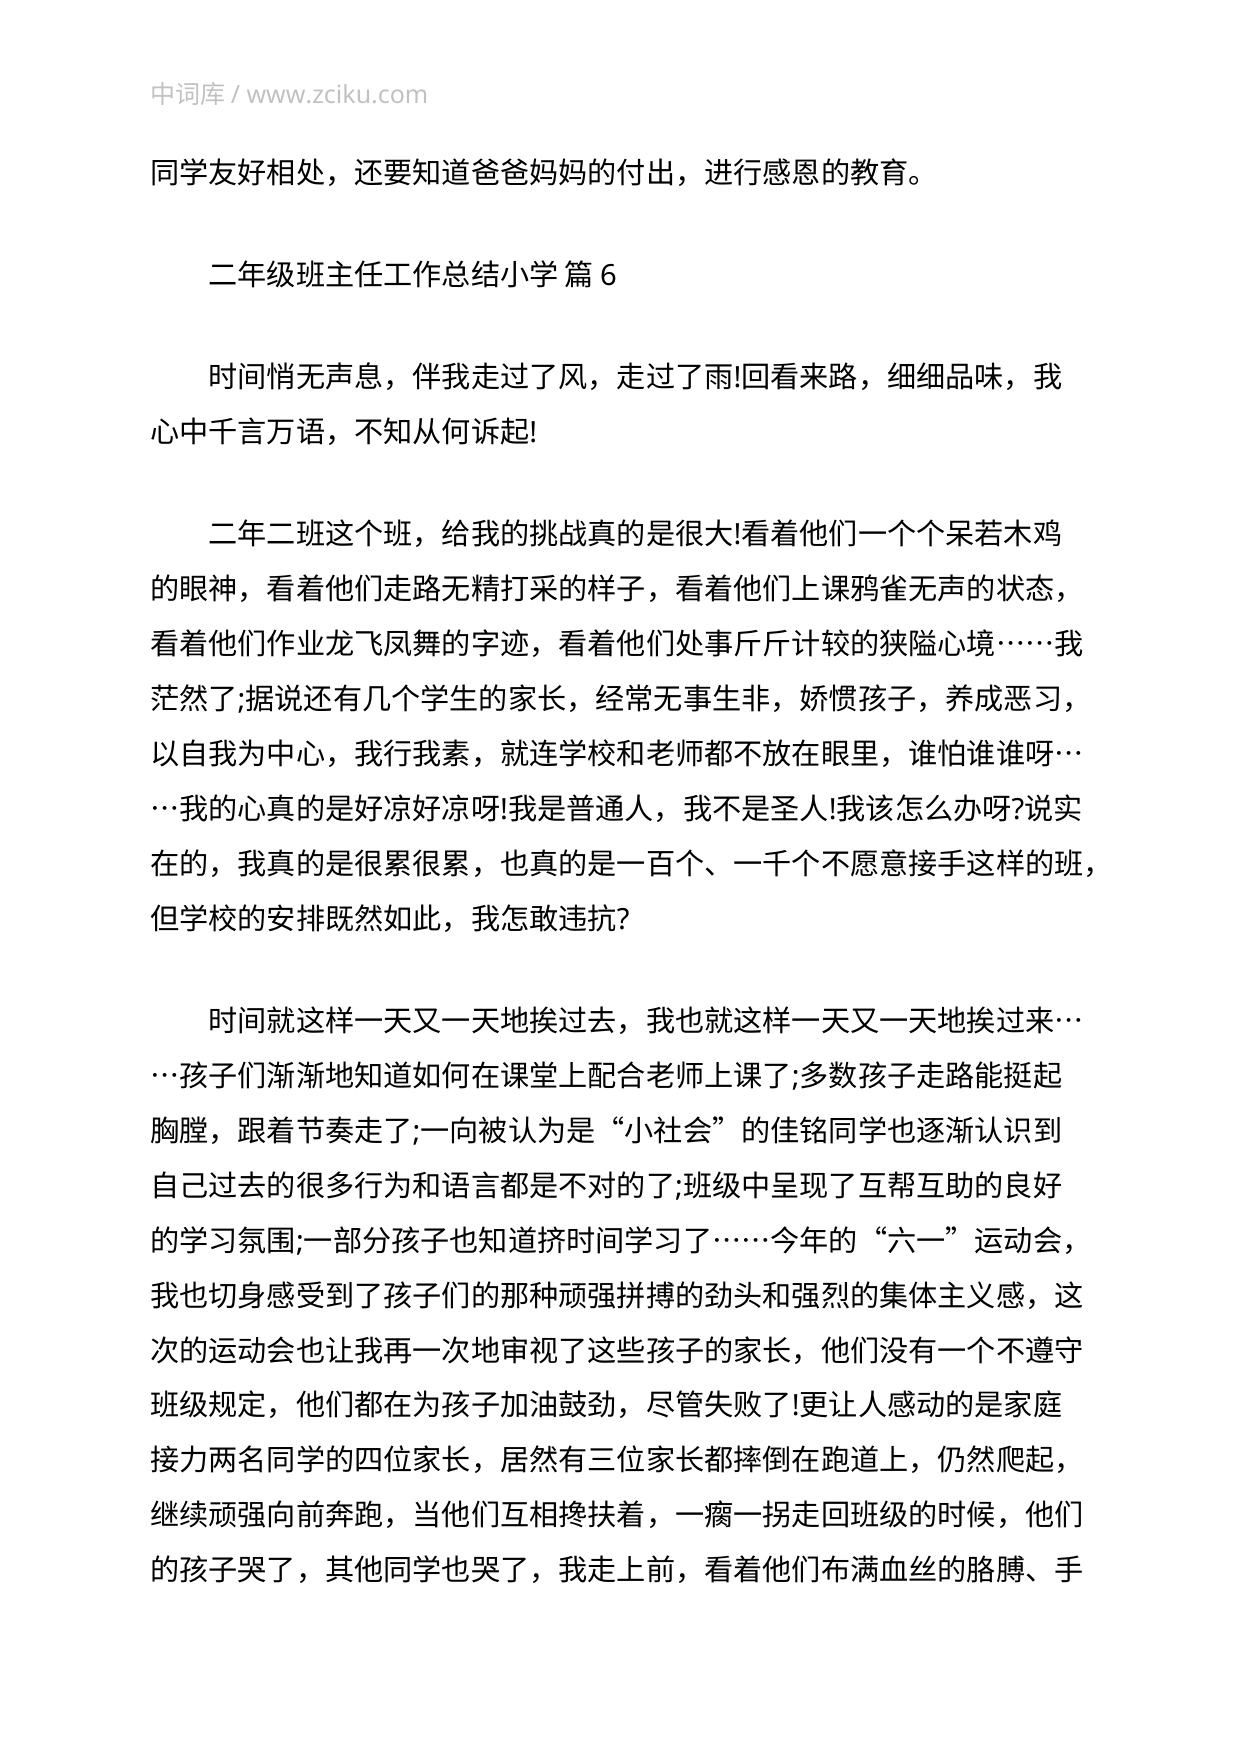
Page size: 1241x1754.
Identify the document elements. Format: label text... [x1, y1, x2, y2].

text 二年级班主任工作总结小学 篇6 [150, 252, 1090, 294]
text 二年二班这个班，给我的挑战真的是很大!看着他们一个个呆若木鸡的眼神，看着他们走路无精打采的样子，看着他们上课鸦雀无声的状态，看着他们作业龙飞凤舞的字迹，看着他们处事斤斤计较的狭隘心境……我茫然了;据说还有几个学生的家长，经常无事生非，娇惯孩子，养成恶习，以自我为中心，我行我素，就连学校和老师都不放在眼里，谁怕谁谁呀……我的心真的是好凉好凉呀!我是普通人，我不是圣人!我该怎么办呀?说实在的，我真的是很累很累，也真的是一百个、一千个不愿意接手这样的班，但学校的安排既然如此，我怎敢违抗? [150, 511, 1090, 938]
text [150, 997, 1090, 1589]
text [150, 150, 1090, 192]
text 时间悄无声息，伴我走过了风，走过了雨!回看来路，细细品味，我心中千言万语，不知从何诉起! [150, 354, 1090, 451]
